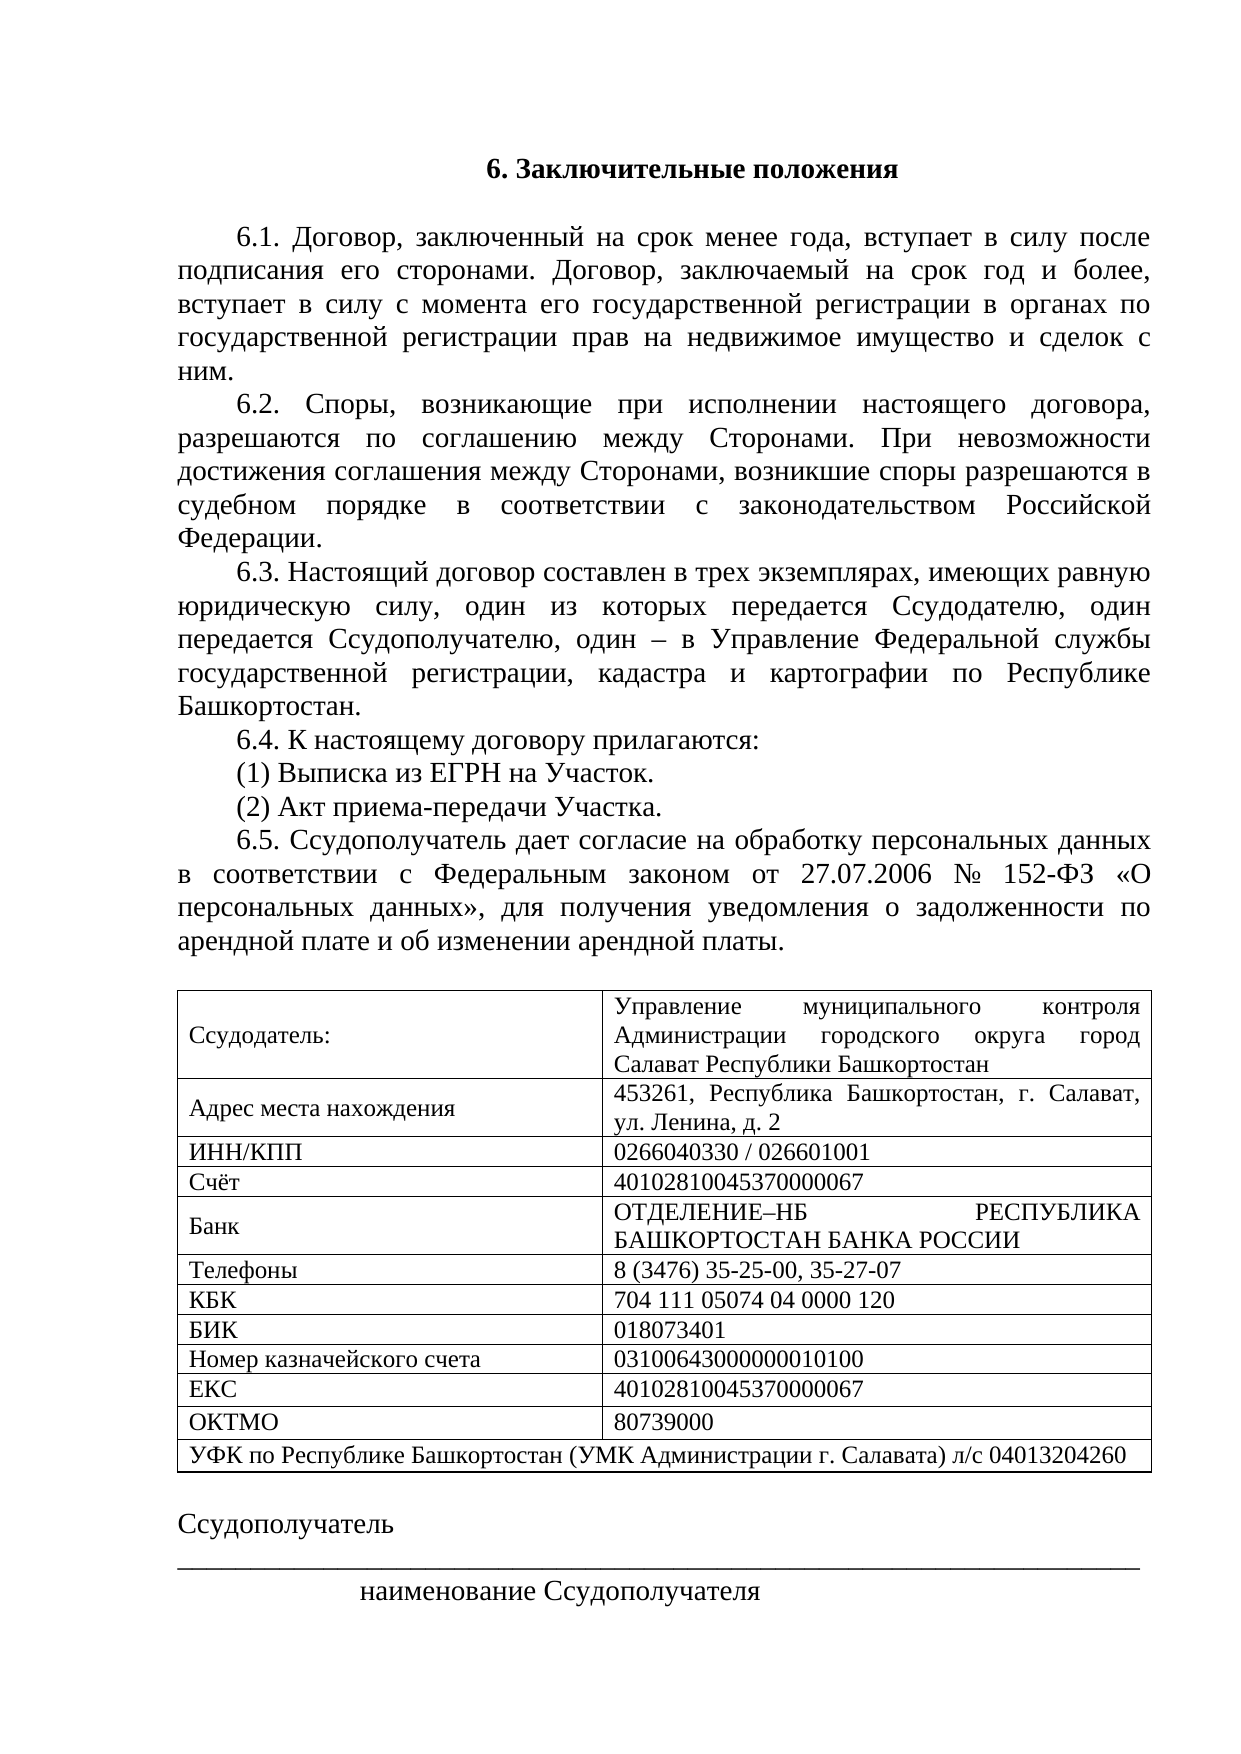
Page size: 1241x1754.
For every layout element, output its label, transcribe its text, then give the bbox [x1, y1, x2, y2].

table_cell 0266040330 / 026601001 [603, 1137, 1151, 1166]
table_cell 453261, Республика Башкортостан, г. Салават, ул. Ленина, д. 2 [603, 1079, 1151, 1136]
table_cell Счёт [178, 1167, 602, 1196]
table_cell КБК [178, 1285, 602, 1314]
table_cell ИНН/КПП [178, 1137, 602, 1166]
table_cell 8 (3476) 35-25-00, 35-27-07 [603, 1255, 1151, 1284]
table_cell 40102810045370000067 [603, 1167, 1151, 1196]
table_cell 704 111 05074 04 0000 120 [603, 1285, 1151, 1314]
table_cell ОКТМО [178, 1407, 602, 1439]
text 6. Заключительные положения [177, 152, 1152, 185]
table_cell БИК [178, 1315, 602, 1343]
table_header Управление муниципального контроля Администрации городского округа город Салават Республики Башкортостан [603, 991, 1151, 1077]
table_cell 80739000 [603, 1407, 1151, 1439]
text наименование Ссудополучателя [177, 1573, 1152, 1607]
text 6.5. Ссудополучатель дает согласие на обработку персональных данных в соответствии с Федеральным законом от 27.07.2006 № 152-ФЗ «О персональных данных», для получения уведомления о задолженности по арендной плате и об изменении арендной платы. [177, 822, 1152, 957]
text 6.4. К настоящему договору прилагаются: [177, 722, 1152, 755]
table_cell Банк [178, 1197, 602, 1254]
table_cell Номер казначейского счета [178, 1345, 602, 1373]
text 6.3. Настоящий договор составлен в трех экземплярах, имеющих равную юридическую силу, один из которых передается Ссудодателю, один передается Ссудополучателю, один – в Управление Федеральной службы государственной регистрации, кадастра и картографии по Республике Башкортостан. [177, 554, 1152, 722]
table_header Ссудодатель: [178, 991, 602, 1077]
table_cell УФК по Республике Башкортостан (УМК Администрации г. Салавата) л/с 04013204260 [178, 1440, 1151, 1471]
text 6.2. Споры, возникающие при исполнении настоящего договора, разрешаются по соглашению между Сторонами. При невозможности достижения соглашения между Сторонами, возникшие споры разрешаются в судебном порядке в соответствии с законодательством Российской Федерации. [177, 386, 1152, 554]
table_cell 018073401 [603, 1315, 1151, 1343]
table_cell 40102810045370000067 [603, 1374, 1151, 1406]
table_cell Телефоны [178, 1255, 602, 1284]
table_cell ОТДЕЛЕНИЕ–НБ РЕСПУБЛИКА БАШКОРТОСТАН БАНКА РОССИИ [603, 1197, 1151, 1254]
table_cell ЕКС [178, 1374, 602, 1406]
text (1) Выписка из ЕГРН на Участок. [177, 755, 1152, 789]
text (2) Акт приема-передачи Участка. [177, 789, 1152, 822]
text 6.1. Договор, заключенный на срок менее года, вступает в силу после подписания его сторонами. Договор, заключаемый на срок год и более, вступает в силу с момента его государственной регистрации в органах по государственной регистрации прав на недвижимое имущество и сделок с ним. [177, 219, 1152, 386]
text Ссудополучатель __________________________________________________________________ [177, 1506, 1152, 1573]
table_cell Адрес места нахождения [178, 1079, 602, 1136]
table_cell 03100643000000010100 [603, 1345, 1151, 1373]
